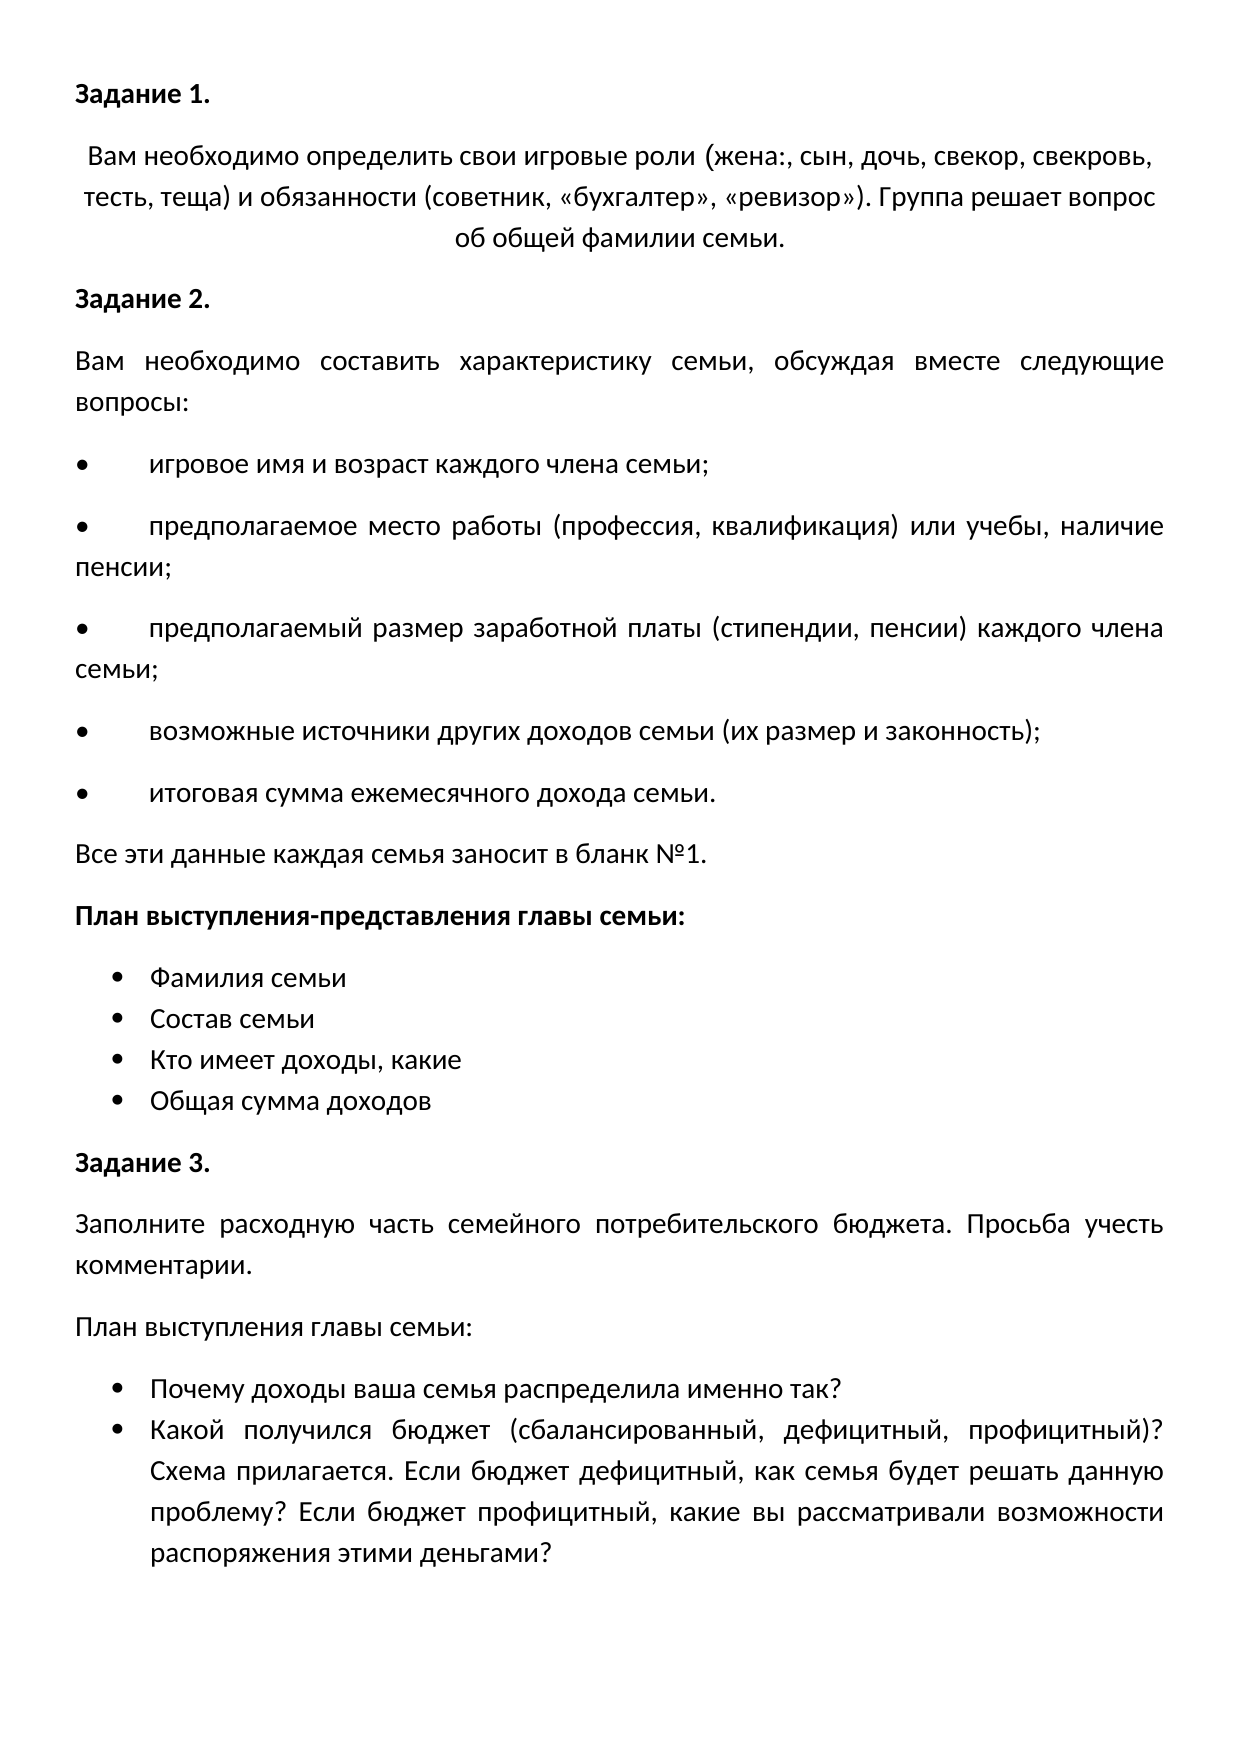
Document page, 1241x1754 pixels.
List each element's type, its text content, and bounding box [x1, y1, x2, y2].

text Задание 2. [75, 280, 1165, 316]
text Заполните расходную часть семейного потребительского бюджета. Просьба учесть комментарии. [75, 1206, 1165, 1282]
list Какой получился бюджет (сбалансированный, дефицитный, профицитный)? Схема прилагается. Если бюджет дефицитный, как семья будет решать данную проблему? Если бюджет профицитный, какие вы рассматривали возможности распоряжения этими деньгами? [112, 1411, 1165, 1569]
list Почему доходы ваша семья распределила именно так? [112, 1370, 1165, 1406]
text Вам необходимо составить характеристику семьи, обсуждая вместе следующие вопросы: [75, 342, 1165, 419]
text • предполагаемое место работы (профессия, квалификация) или учебы, наличие пенсии; [75, 507, 1165, 583]
list Кто имеет доходы, какие [112, 1041, 1165, 1077]
list Состав семьи [112, 1000, 1165, 1036]
list Фамилия семьи [112, 959, 1165, 995]
text • предполагаемый размер заработной платы (стипендии, пенсии) каждого члена семьи; [75, 609, 1165, 686]
text • игровое имя и возраст каждого члена семьи; [75, 445, 1165, 481]
text • возможные источники других доходов семьи (их размер и законность); [75, 712, 1165, 748]
text • итоговая сумма ежемесячного дохода семьи. [75, 774, 1165, 809]
text План выступления главы семьи: [75, 1308, 1165, 1344]
text Задание 1. [75, 75, 1165, 111]
list Общая сумма доходов [112, 1082, 1165, 1118]
text Все эти данные каждая семья заносит в бланк №1. [75, 836, 1165, 871]
text План выступления-представления главы семьи: [75, 897, 1165, 933]
text Задание 3. [75, 1144, 1165, 1179]
text Вам необходимо определить свои игровые роли (жена:, сын, дочь, свекор, свекровь, тесть, теща) и обязанности (советник, «бухгалтер», «ревизор»). Группа решает вопрос об общей фамилии семьи. [75, 137, 1165, 254]
